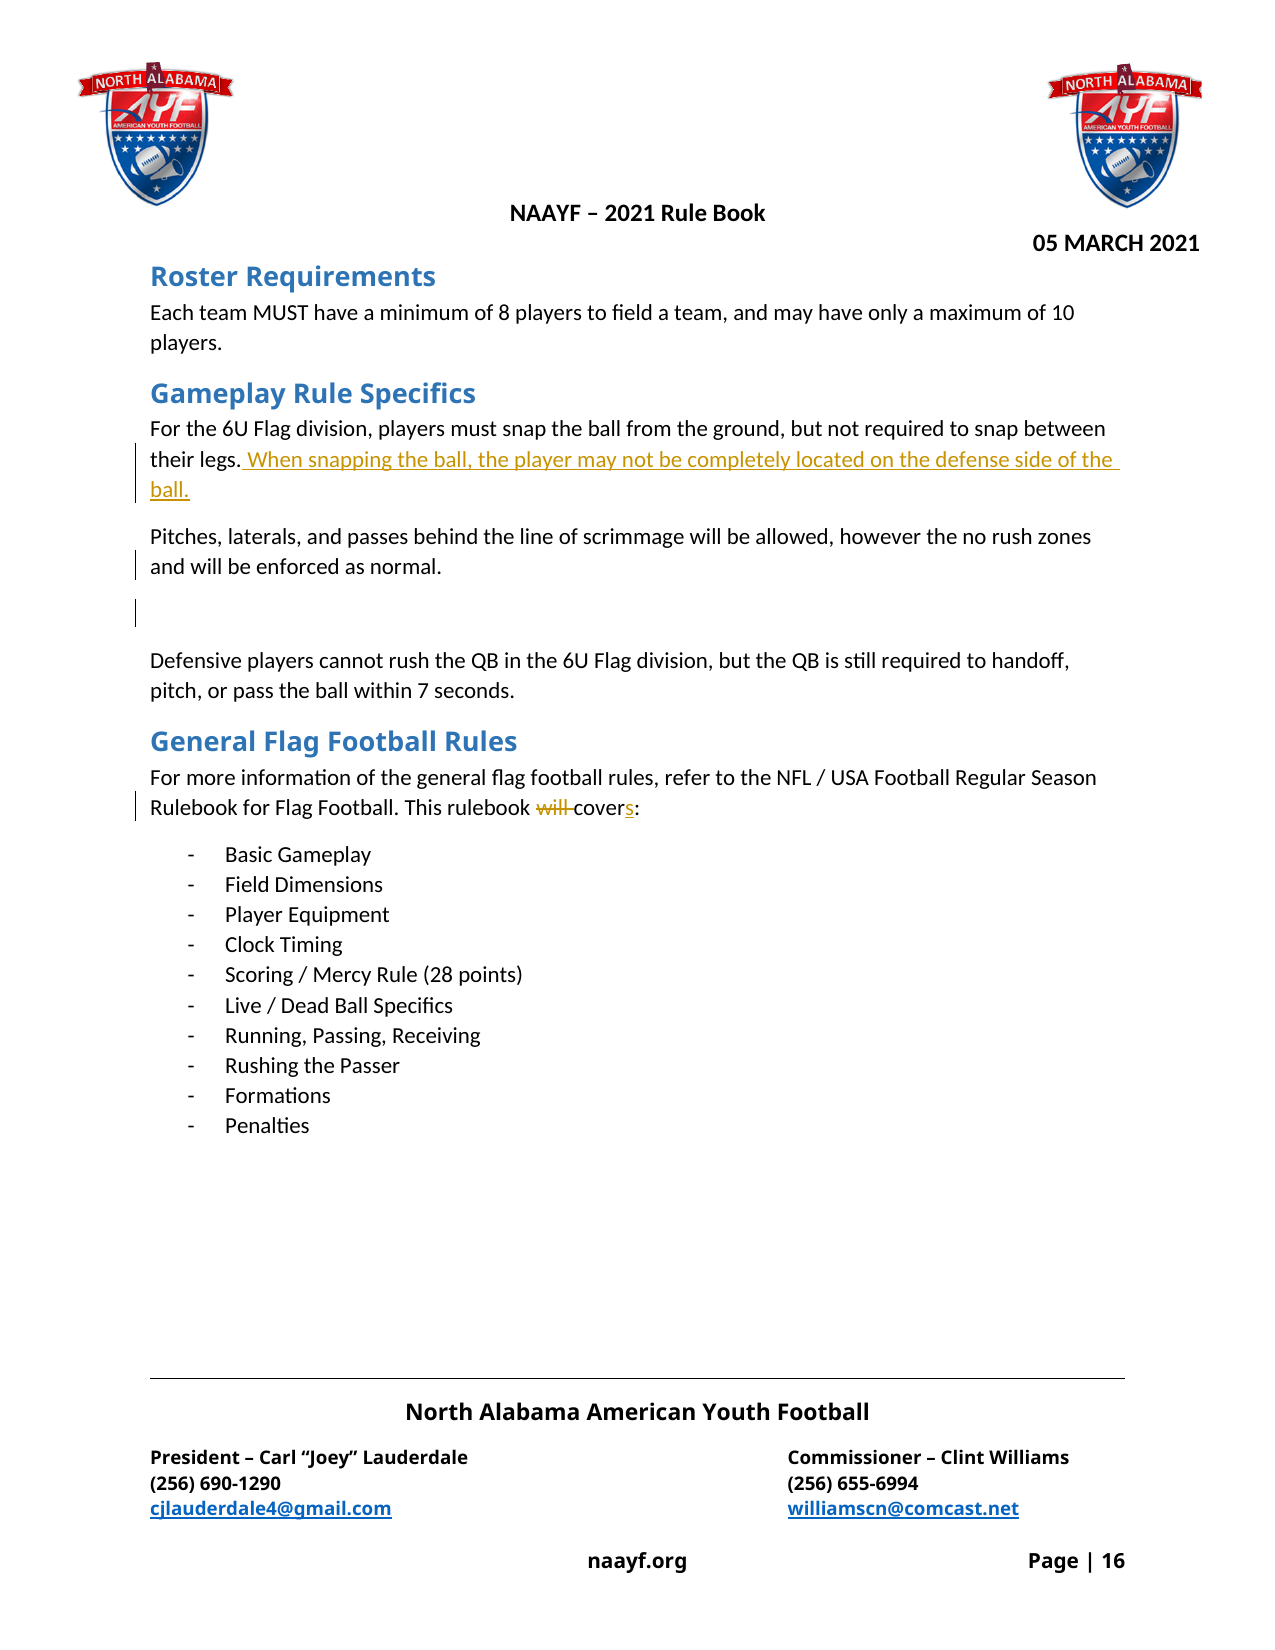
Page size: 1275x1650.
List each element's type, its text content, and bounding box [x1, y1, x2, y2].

list Running, Passing, Receiving [187, 1021, 1125, 1049]
list Penalties [187, 1112, 1125, 1139]
list Basic Gameplay [187, 840, 1125, 868]
list Clock Timing [187, 930, 1125, 958]
list Formations [187, 1081, 1125, 1109]
text For more information of the general flag football rules, refer to the NFL / USA Football Regular Season Rulebook for Flag Football. This rulebook cover: [150, 763, 1125, 821]
list Scoring / Mercy Rule (28 points) [187, 961, 1125, 988]
picture [75, 57, 236, 221]
subtitle Roster Requirements [150, 258, 1125, 295]
text For the 6U Flag division, players must snap the ball from the ground, but not required to snap between their legs. [150, 414, 1125, 503]
text Pitches, laterals, and passes behind the line of scrimmage will be allowed, however the no rush zones and will be enforced as normal. [150, 522, 1125, 580]
text Each team MUST have a minimum of 8 players to field a team, and may have only a maximum of 10 players. [150, 298, 1125, 356]
list Player Equipment [187, 900, 1125, 928]
list Rushing the Passer [187, 1051, 1125, 1079]
picture [1045, 58, 1202, 215]
subtitle General Flag Football Rules [150, 723, 1125, 760]
list Live / Dead Ball Specifics [187, 991, 1125, 1019]
text Defensive players cannot rush the QB in the 6U Flag division, but the QB is still required to handoff, pitch, or pass the ball within 7 seconds. [150, 646, 1125, 704]
list Field Dimensions [187, 870, 1125, 898]
subtitle Gameplay Rule Specifics [150, 375, 1125, 412]
